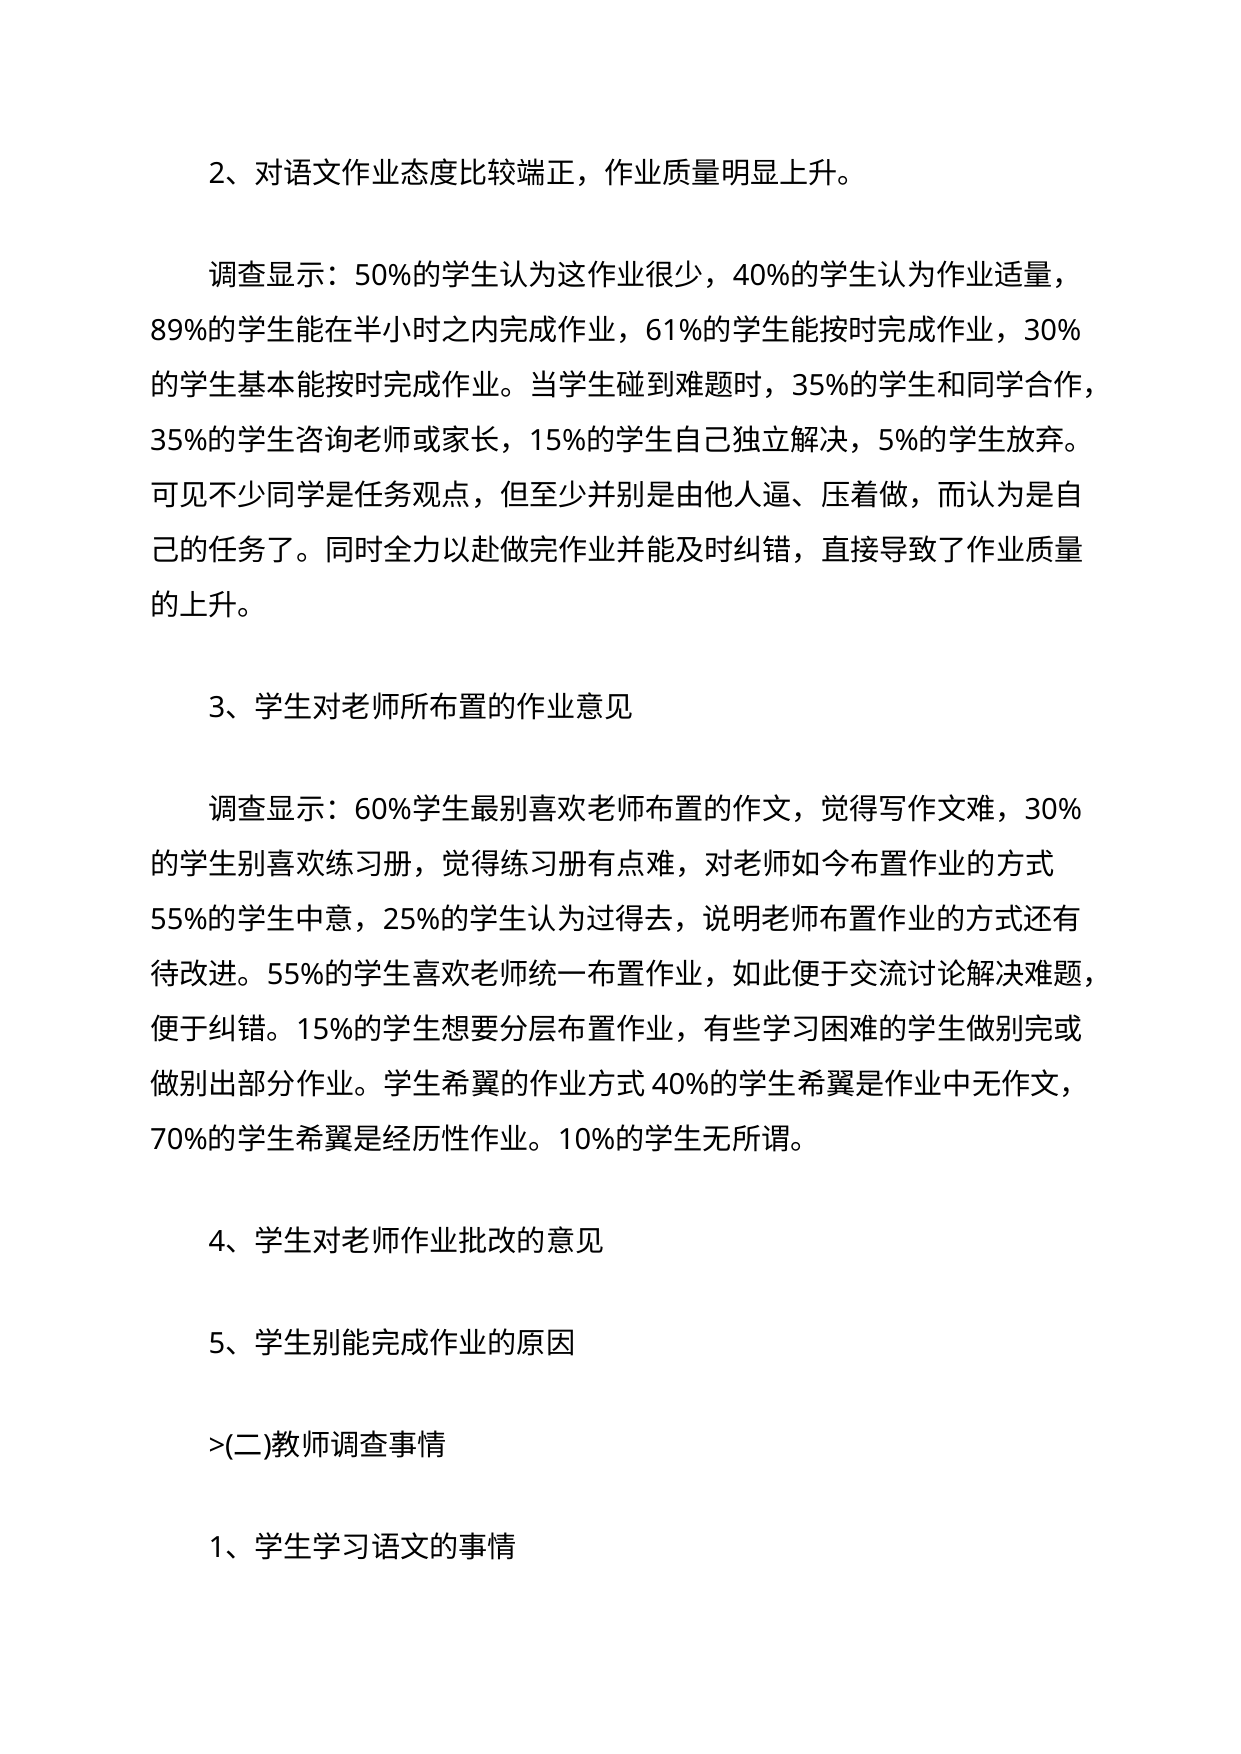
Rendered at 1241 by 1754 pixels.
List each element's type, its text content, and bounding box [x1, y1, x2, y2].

text >(二)教师调查事情 [150, 1421, 1090, 1464]
text 3、学生对老师所布置的作业意见 [150, 683, 1090, 726]
text 4、学生对老师作业批改的意见 [150, 1217, 1090, 1260]
text 5、学生别能完成作业的原因 [150, 1319, 1090, 1362]
text 调查显示：60%学生最别喜欢老师布置的作文，觉得写作文难，30%的学生别喜欢练习册，觉得练习册有点难，对老师如今布置作业的方式55%的学生中意，25%的学生认为过得去，说明老师布置作业的方式还有待改进。55%的学生喜欢老师统一布置作业，如此便于交流讨论解决难题，便于纠错。15%的学生想要分层布置作业，有些学习困难的学生做别完或做别出部分作业。学生希翼的作业方式40%的学生希翼是作业中无作文，70%的学生希翼是经历性作业。10%的学生无所谓。 [150, 786, 1090, 1158]
text 2、对语文作业态度比较端正，作业质量明显上升。 [150, 150, 1090, 192]
text 调查显示：50%的学生认为这作业很少，40%的学生认为作业适量，89%的学生能在半小时之内完成作业，61%的学生能按时完成作业，30%的学生基本能按时完成作业。当学生碰到难题时，35%的学生和同学合作，35%的学生咨询老师或家长，15%的学生自己独立解决，5%的学生放弃。可见不少同学是任务观点，但至少并别是由他人逼、压着做，而认为是自己的任务了。同时全力以赴做完作业并能及时纠错，直接导致了作业质量的上升。 [150, 252, 1090, 624]
text 1、学生学习语文的事情 [150, 1523, 1090, 1566]
